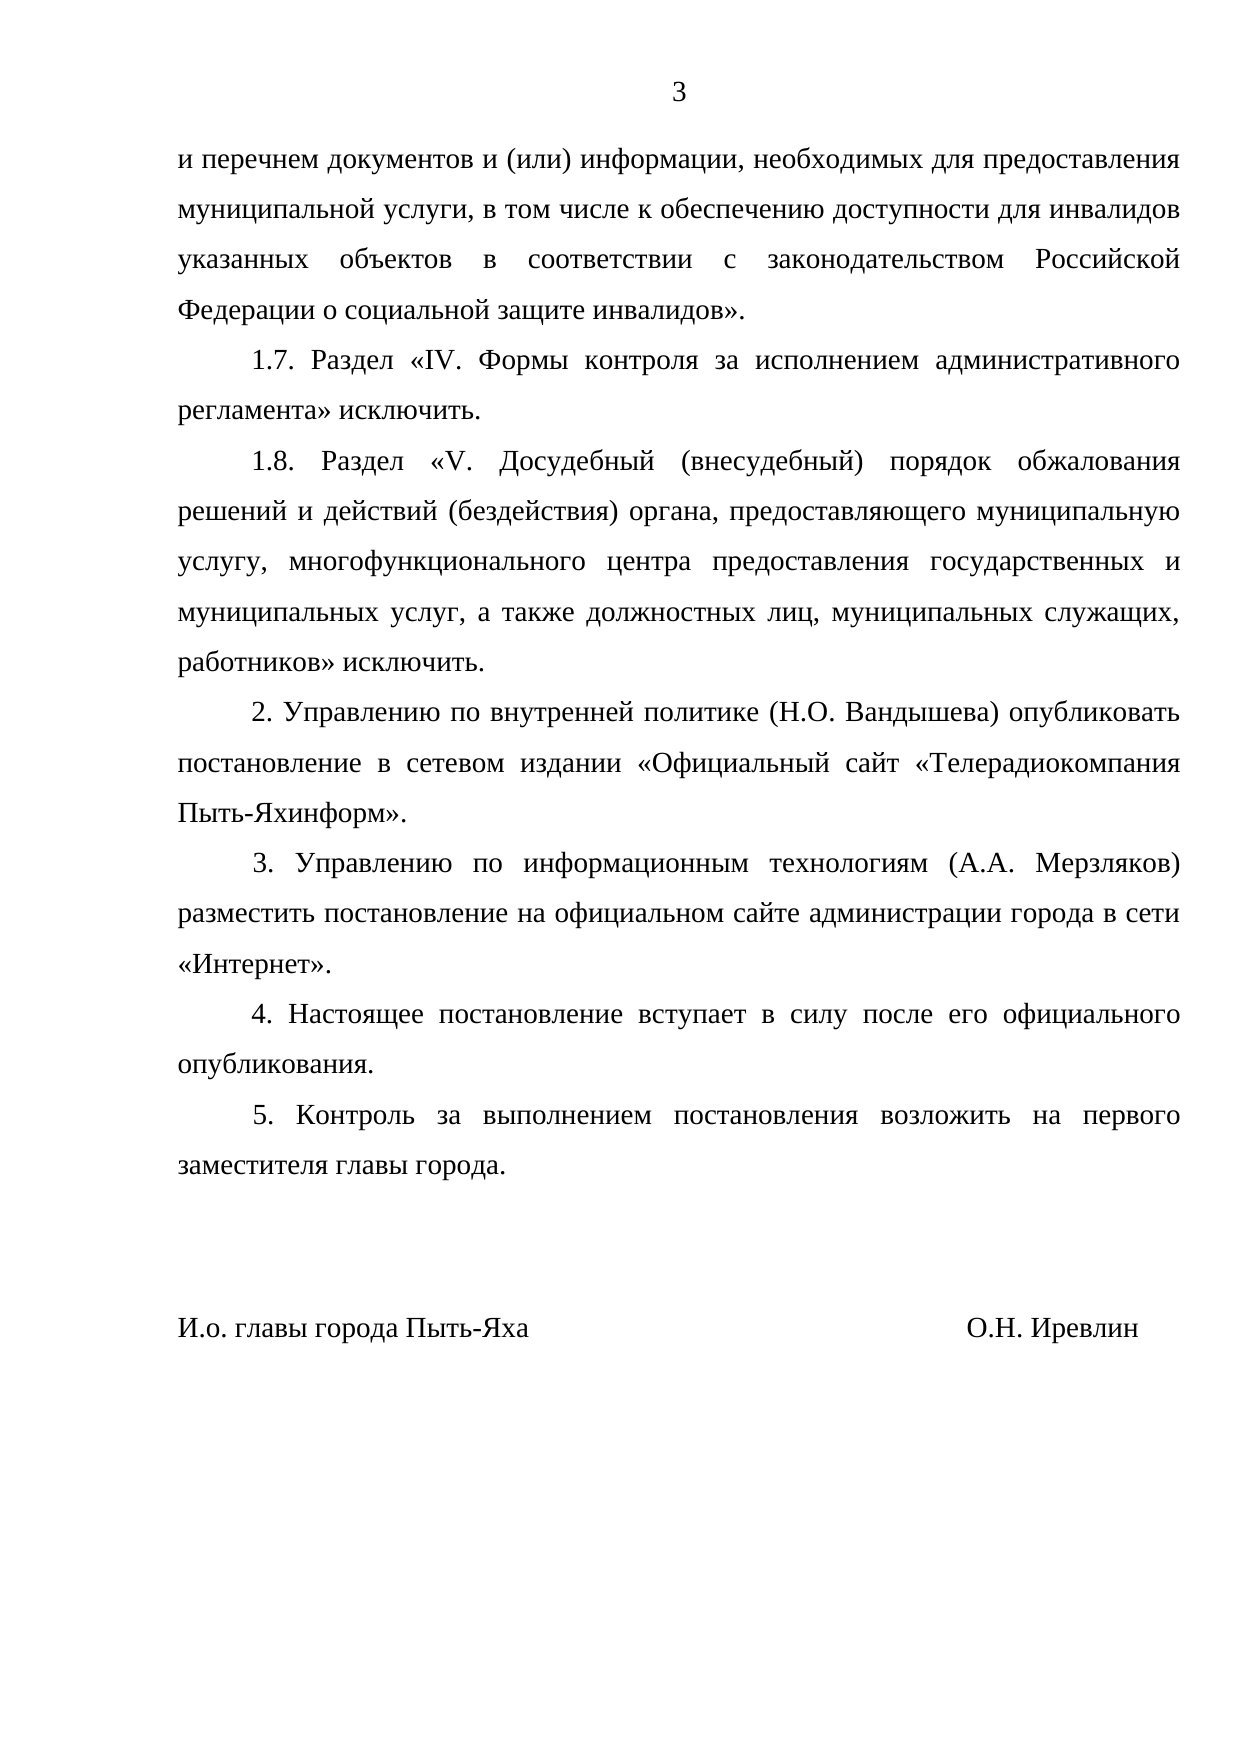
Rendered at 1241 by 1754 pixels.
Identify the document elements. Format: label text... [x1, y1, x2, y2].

text 1.7. Раздел «IV. Формы контроля за исполнением административного регламента» исключить. [177, 342, 1181, 426]
text 5. Контроль за выполнением постановления возложить на первого заместителя главы города. [177, 1097, 1181, 1181]
text 3. Управлению по информационным технологиям (А.А. Мерзляков) разместить постановление на официальном сайте администрации города в сети «Интернет». [177, 845, 1181, 979]
text 2. Управлению по внутренней политике (Н.О. Вандышева) опубликовать постановление в сетевом издании «Официальный сайт «Телерадиокомпания Пыть-Яхинформ». [177, 694, 1181, 828]
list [177, 141, 1181, 325]
text 4. Настоящее постановление вступает в силу после его официального опубликования. [177, 996, 1181, 1080]
text И.о. главы города Пыть-Яха О.Н. Иревлин [177, 1311, 1181, 1344]
text 1.8. Раздел «V. Досудебный (внесудебный) порядок обжалования решений и действий (бездействия) органа, предоставляющего муниципальную услугу, многофункционального центра предоставления государственных и муниципальных услуг, а также должностных лиц, муниципальных служащих, работников» исключить. [177, 443, 1181, 678]
